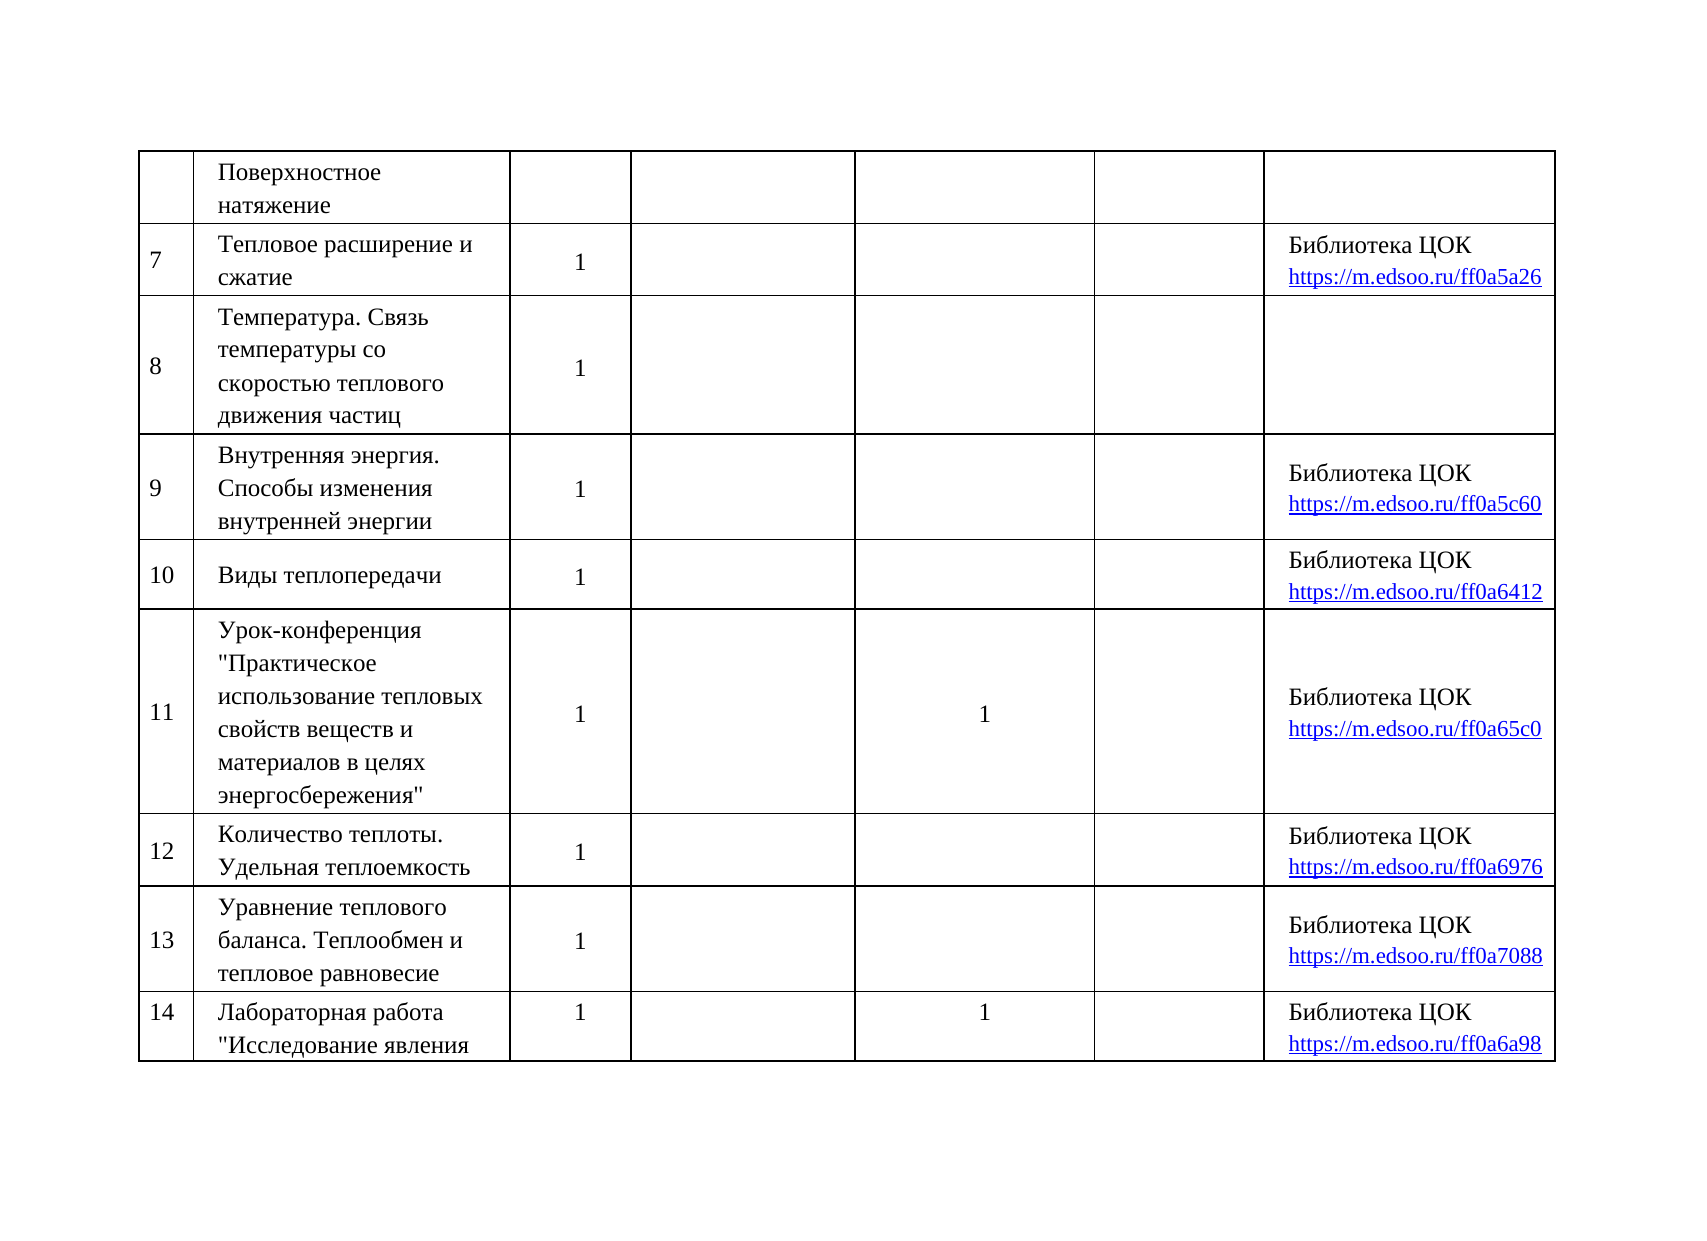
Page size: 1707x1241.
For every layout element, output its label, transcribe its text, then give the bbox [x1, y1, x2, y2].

table_cell [1095, 992, 1263, 1060]
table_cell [1265, 152, 1554, 222]
table_cell Виды теплопередачи [194, 540, 509, 608]
table_cell Урок-конференция "Практическое использование тепловых свойств веществ и материалов в целях энергосбережения" [194, 610, 509, 813]
table_cell [632, 540, 854, 608]
table_cell Библиотека ЦОК https://m.edsoo.ru/ff0a5a26 [1265, 224, 1554, 295]
table_cell [1095, 887, 1263, 991]
table_cell 6 [140, 152, 193, 222]
table_cell [1265, 296, 1554, 433]
table_cell [1095, 224, 1263, 295]
table_cell Внутренняя энергия. Способы изменения внутренней энергии [194, 435, 509, 539]
table_cell Температура. Связь температуры со скоростью теплового движения частиц [194, 296, 509, 433]
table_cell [1265, 992, 1554, 1060]
table_cell Библиотека ЦОК https://m.edsoo.ru/ff0a6412 [1265, 540, 1554, 608]
table_cell 12 [140, 814, 193, 885]
table_cell [632, 610, 854, 813]
table_cell 1 [511, 224, 630, 295]
table_cell [856, 435, 1094, 539]
table_cell [856, 540, 1094, 608]
table_cell Библиотека ЦОК https://m.edsoo.ru/ff0a5c60 [1265, 435, 1554, 539]
table_cell Количество теплоты. Удельная теплоемкость [194, 814, 509, 885]
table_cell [194, 152, 509, 222]
table_cell 9 [140, 435, 193, 539]
table_cell 7 [140, 224, 193, 295]
table_cell Библиотека ЦОК https://m.edsoo.ru/ff0a65c0 [1265, 610, 1554, 813]
table_cell [856, 814, 1094, 885]
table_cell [194, 992, 509, 1060]
table_cell 10 [140, 540, 193, 608]
table_cell 1 [511, 814, 630, 885]
table_cell 1 [856, 992, 1094, 1060]
table_cell 1 [511, 992, 630, 1060]
table_cell [856, 224, 1094, 295]
table_cell [1095, 296, 1263, 433]
table_cell 13 [140, 887, 193, 991]
table_cell [632, 152, 854, 222]
table_cell [1095, 814, 1263, 885]
table_cell [632, 814, 854, 885]
table_cell 1 [856, 610, 1094, 813]
table_cell [1095, 540, 1263, 608]
table_cell [856, 152, 1094, 222]
table_cell [632, 992, 854, 1060]
table_cell 1 [511, 296, 630, 433]
table_cell 11 [140, 610, 193, 813]
table_cell Библиотека ЦОК https://m.edsoo.ru/ff0a7088 [1265, 887, 1554, 991]
table_cell [632, 224, 854, 295]
table_cell 1 [511, 887, 630, 991]
table_cell 14 [140, 992, 193, 1060]
table_cell [1095, 152, 1263, 222]
table_cell Уравнение теплового баланса. Теплообмен и тепловое равновесие [194, 887, 509, 991]
table_cell [856, 296, 1094, 433]
table_cell 8 [140, 296, 193, 433]
table_cell [1095, 610, 1263, 813]
table_cell Библиотека ЦОК https://m.edsoo.ru/ff0a6976 [1265, 814, 1554, 885]
table_cell [632, 435, 854, 539]
table_cell 1 [511, 152, 630, 222]
table_cell 1 [511, 610, 630, 813]
table_cell Тепловое расширение и сжатие [194, 224, 509, 295]
table_cell [632, 887, 854, 991]
table_cell [632, 296, 854, 433]
table_cell [856, 887, 1094, 991]
table_cell [1095, 435, 1263, 539]
table_cell 1 [511, 435, 630, 539]
table_cell 1 [511, 540, 630, 608]
